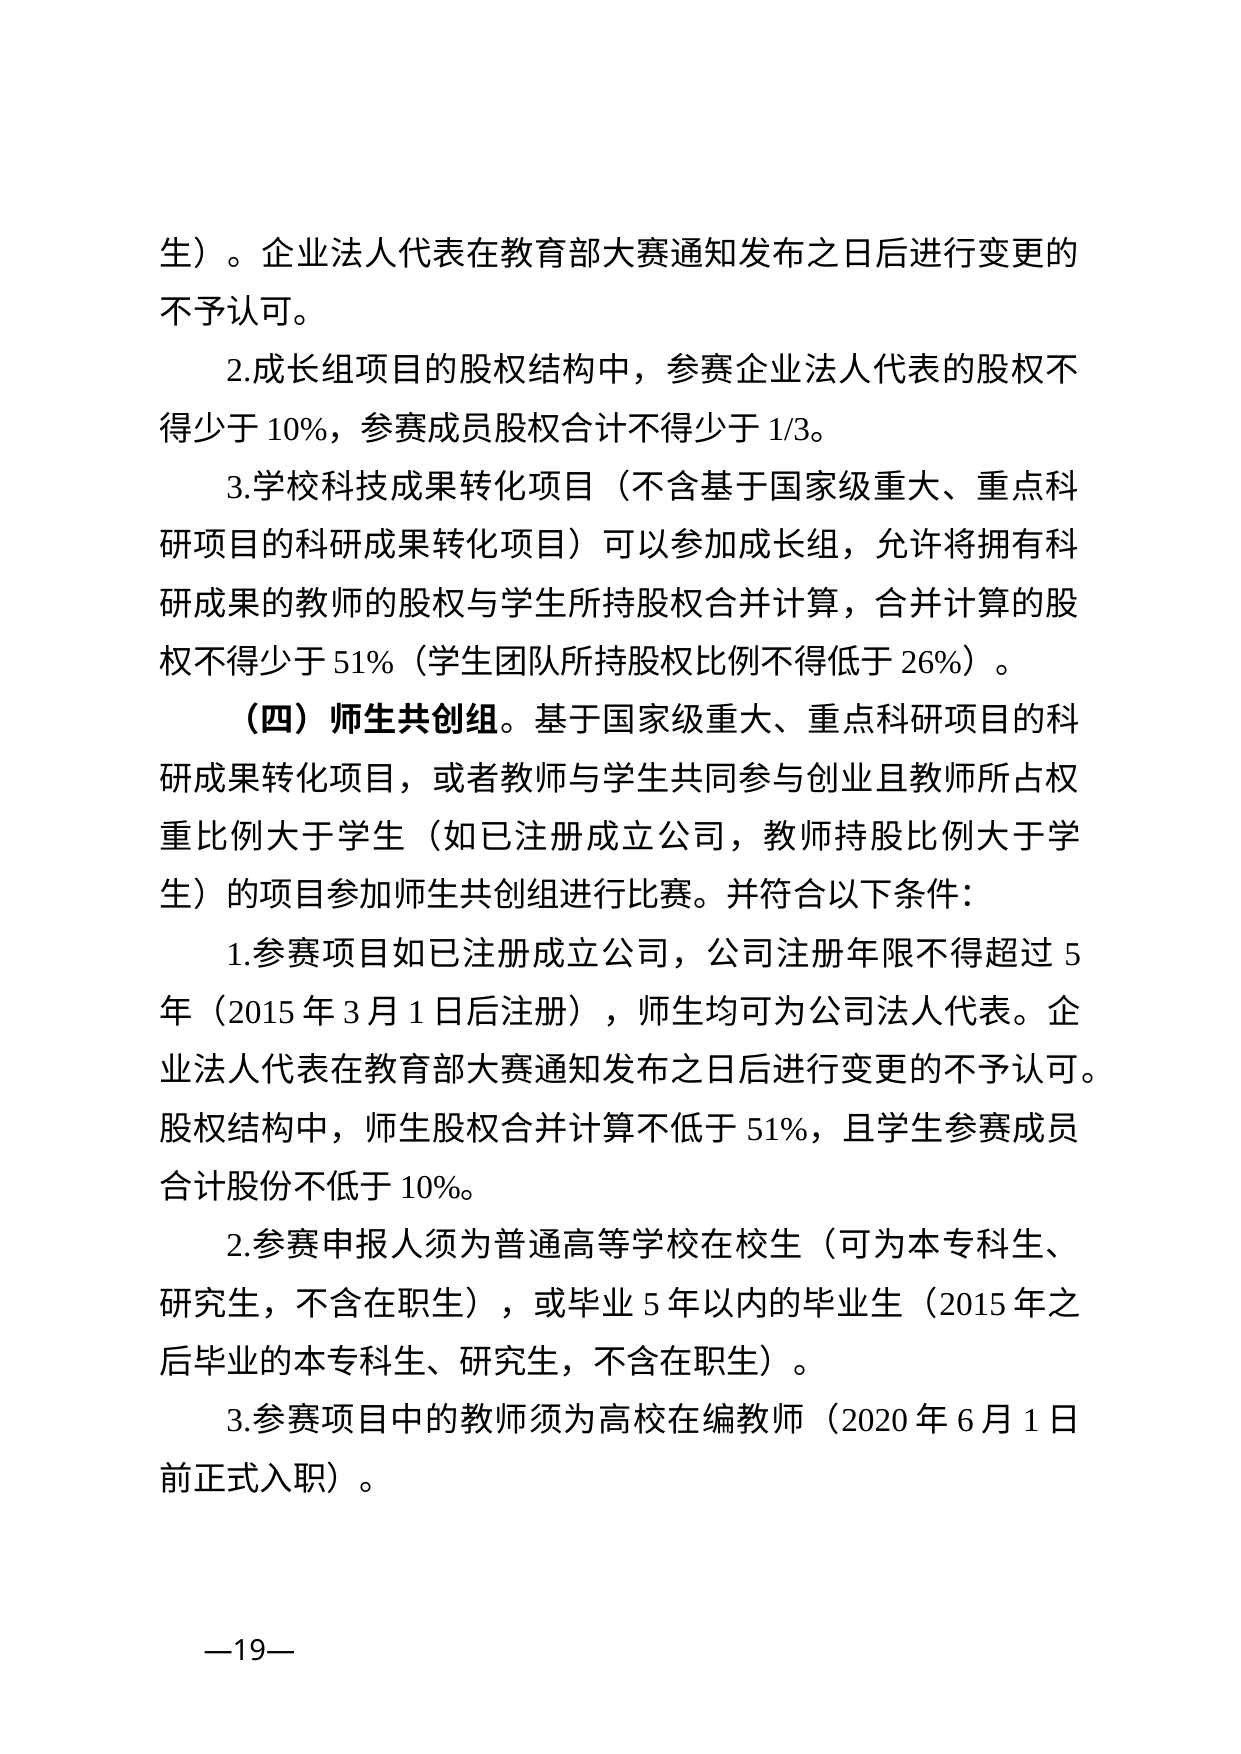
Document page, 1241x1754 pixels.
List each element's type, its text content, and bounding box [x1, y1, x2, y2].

text 1.参赛项目如已注册成立公司，公司注册年限不得超过5年（2015年3月1日后注册），师生均可为公司法人代表。企业法人代表在教育部大赛通知发布之日后进行变更的不予认可。股权结构中，师生股权合并计算不低于51%，且学生参赛成员合计股份不低于10%。 [159, 918, 1081, 1210]
text 2.成长组项目的股权结构中，参赛企业法人代表的股权不得少于10%，参赛成员股权合计不得少于1/3。 [159, 335, 1081, 452]
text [159, 218, 1081, 335]
text 2.参赛申报人须为普通高等学校在校生（可为本专科生、研究生，不含在职生），或毕业5年以内的毕业生（2015年之后毕业的本专科生、研究生，不含在职生）。 [159, 1210, 1081, 1385]
text （四）师生共创组。基于国家级重大、重点科研项目的科研成果转化项目，或者教师与学生共同参与创业且教师所占权重比例大于学生（如已注册成立公司，教师持股比例大于学生）的项目参加师生共创组进行比赛。并符合以下条件： [159, 685, 1081, 918]
text 3.参赛项目中的教师须为高校在编教师（2020年6月1日前正式入职）。 [159, 1385, 1081, 1502]
text 3.学校科技成果转化项目（不含基于国家级重大、重点科研项目的科研成果转化项目）可以参加成长组，允许将拥有科研成果的教师的股权与学生所持股权合并计算，合并计算的股权不得少于51%（学生团队所持股权比例不得低于26%）。 [159, 452, 1081, 685]
